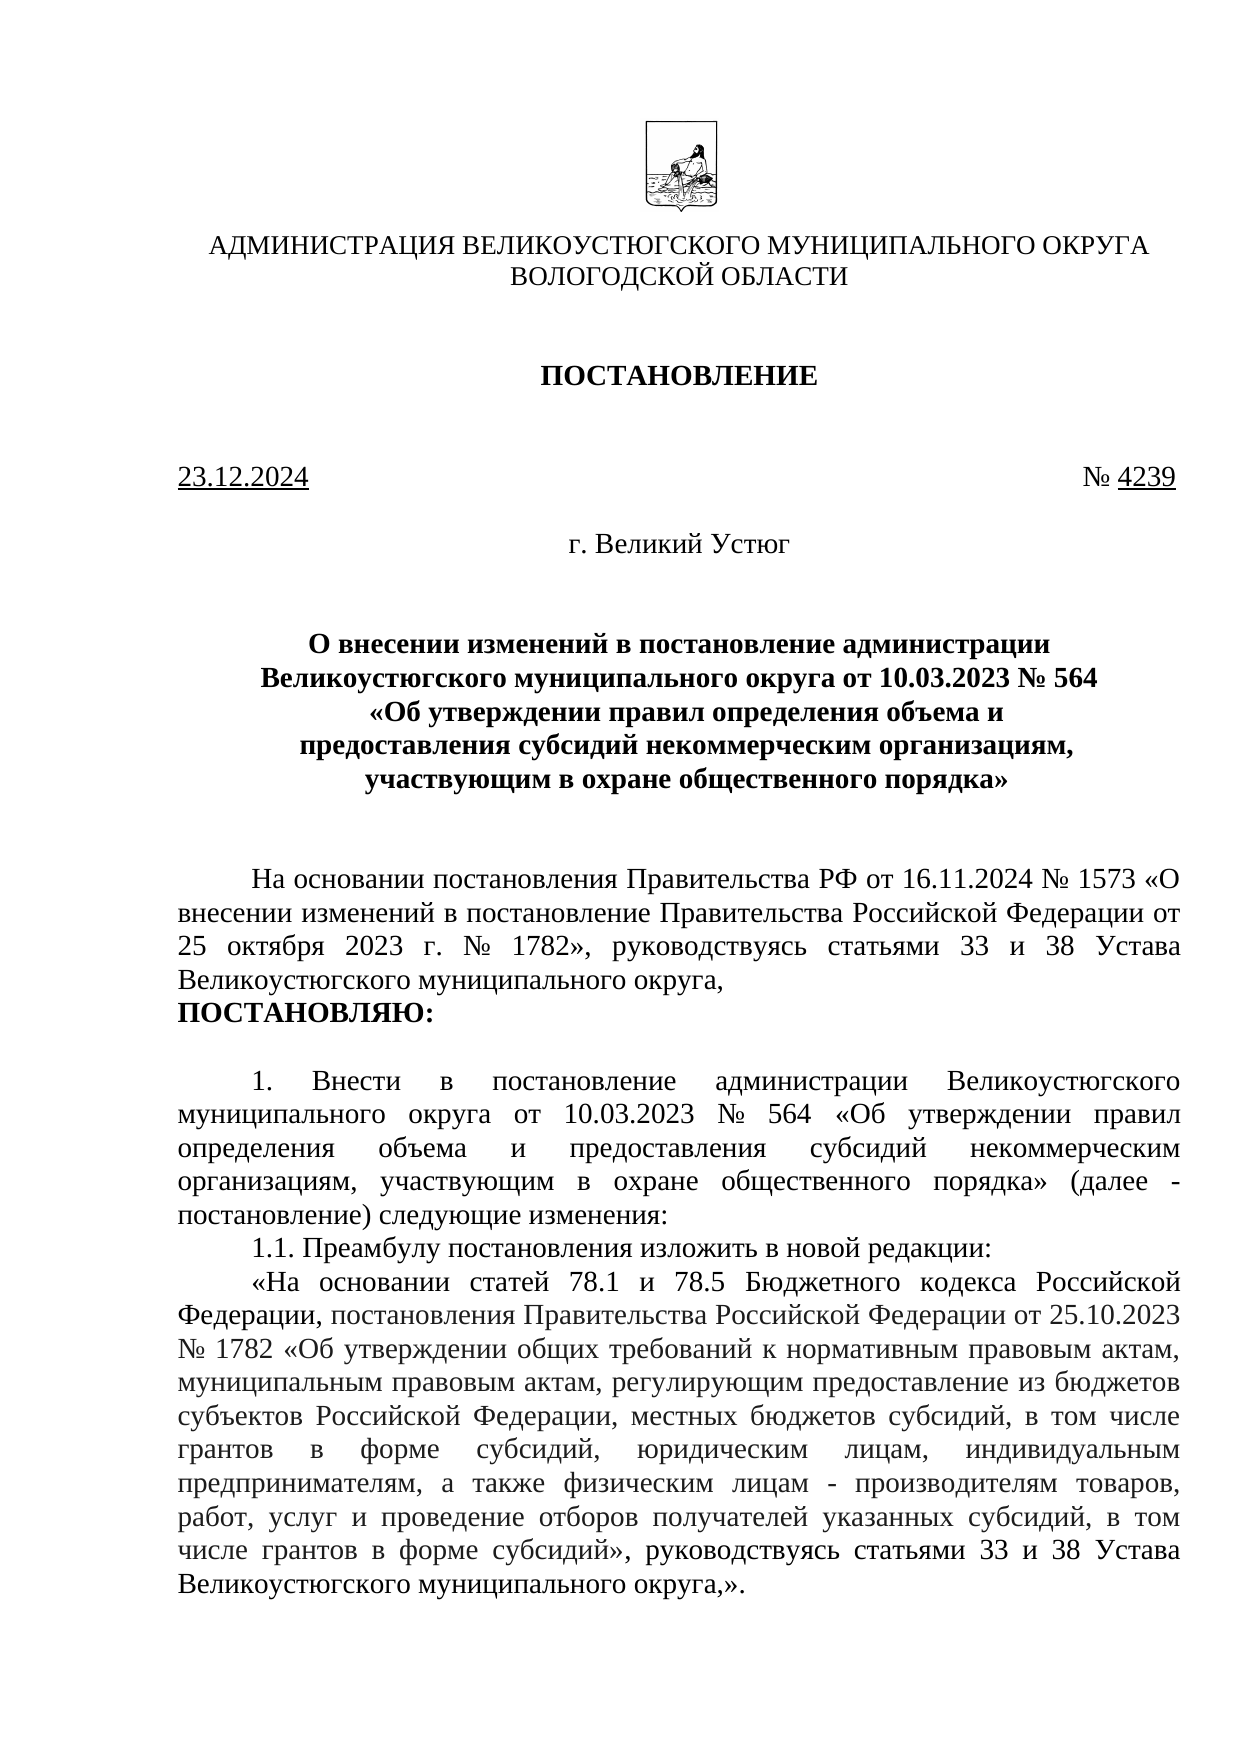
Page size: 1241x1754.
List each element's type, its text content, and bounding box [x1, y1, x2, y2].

text АДМИНИСТРАЦИЯ ВЕЛИКОУСТЮГСКОГО МУНИЦИПАЛЬНОГО ОКРУГА [177, 229, 1181, 260]
text ПОСТАНОВЛЯЮ: [177, 996, 1181, 1029]
text «На основании статей 78.1 и 78.5 Бюджетного кодекса Российской Федерации, постановления Правительства Российской Федерации от 25.10.2023 № 1782 «Об утверждении общих требований к нормативным правовым актам, муниципальным правовым актам, регулирующим предоставление из бюджетов субъектов Российской Федерации, местных бюджетов субсидий, в том числе грантов в форме субсидий, юридическим лицам, индивидуальным предпринимателям, а также физическим лицам - производителям товаров, работ, услуг и проведение отборов получателей указанных субсидий, в том числе грантов в форме субсидий», руководствуясь статьями 33 и 38 Устава Великоустюгского муниципального округа,». [177, 1264, 1181, 1599]
text 23.12.2024 № 4239 [177, 459, 1181, 492]
text «Об утверждении правил определения объема и [177, 694, 1196, 727]
text ПОСТАНОВЛЕНИЕ [177, 358, 1181, 392]
text г. Великий Устюг [177, 526, 1181, 559]
text участвующим в охране общественного порядка» [177, 761, 1196, 794]
text На основании постановления Правительства РФ от 16.11.2024 № 1573 «О внесении изменений в постановление Правительства Российской Федерации от 25 октября 2023 г. № 1782», руководствуясь статьями 33 и 38 Устава Великоустюгского муниципального округа, [177, 861, 1181, 996]
text 1. Внести в постановление администрации Великоустюгского муниципального округа от 10.03.2023 № 564 «Об утверждении правил определения объема и предоставления субсидий некоммерческим организациям, участвующим в охране общественного порядка» (далее - постановление) следующие изменения: [177, 1063, 1181, 1230]
text 1.1. Преамбулу постановления изложить в новой редакции: [177, 1230, 1181, 1264]
text ВОЛОГОДСКОЙ ОБЛАСТИ [177, 260, 1181, 291]
text О внесении изменений в постановление администрации [177, 627, 1181, 660]
picture [640, 118, 719, 212]
text предоставления субсидий некоммерческим организациям, [177, 727, 1196, 761]
text Великоустюгского муниципального округа от 10.03.2023 № 564 [177, 660, 1181, 694]
